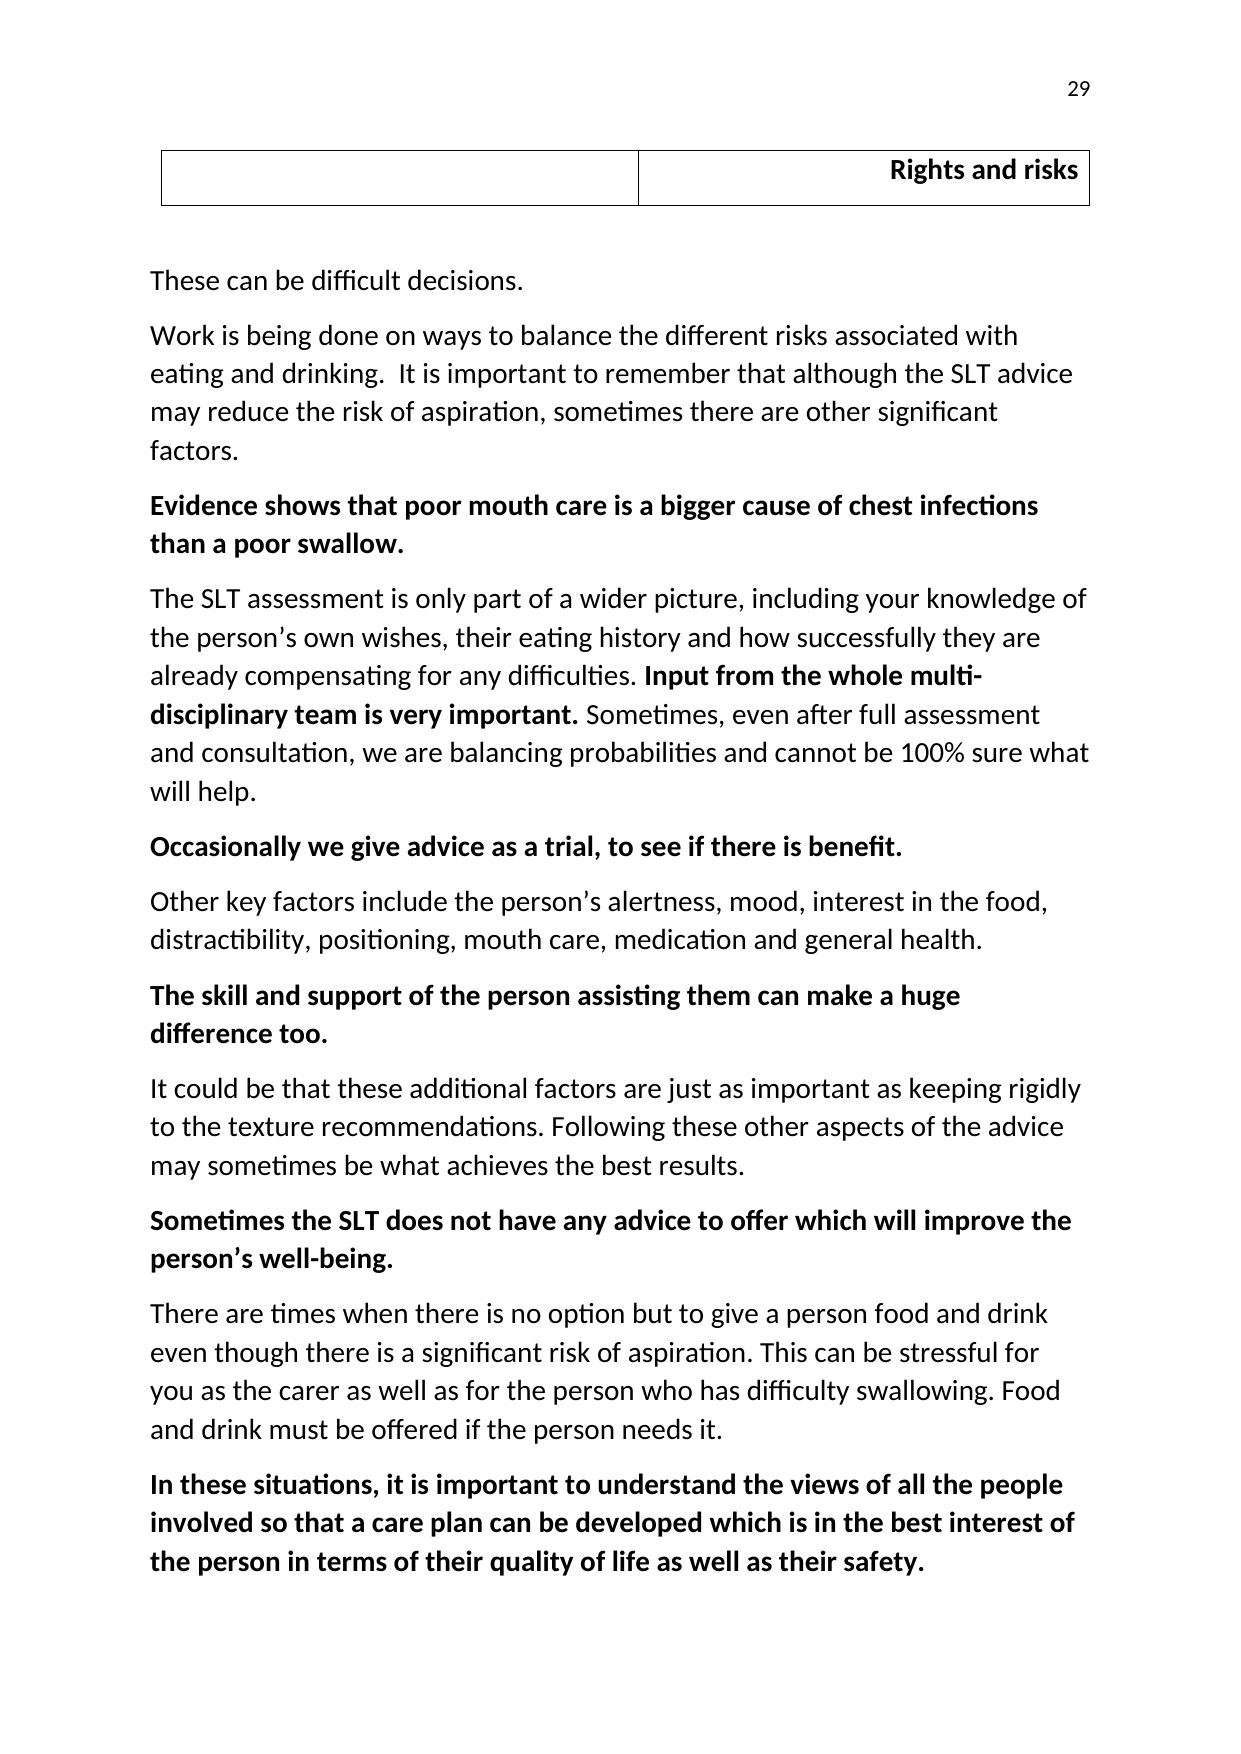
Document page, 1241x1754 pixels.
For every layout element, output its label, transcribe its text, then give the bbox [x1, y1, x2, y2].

text Sometimes the SLT does not have any advice to offer which will improve the person’s well-being. [150, 1202, 1090, 1276]
text In these situations, it is important to understand the views of all the people involved so that a care plan can be developed which is in the best interest of the person in terms of their quality of life as well as their safety. [150, 1466, 1090, 1578]
text These can be difficult decisions. [150, 262, 1090, 297]
text It could be that these additional factors are just as important as keeping rigidly to the texture recommendations. Following these other aspects of the advice may sometimes be what achieves the best results. [150, 1070, 1090, 1183]
text Other key factors include the person’s alertness, mood, interest in the food, distractibility, positioning, mouth care, medication and general health. [150, 883, 1090, 957]
text Work is being done on ways to balance the different risks associated with eating and drinking. It is important to remember that although the SLT advice may reduce the risk of aspiration, sometimes there are other significant factors. [150, 317, 1090, 468]
text There are times when there is no option but to give a person food and drink even though there is a significant risk of aspiration. This can be stressful for you as the carer as well as for the person who has difficulty swallowing. Food and drink must be offered if the person needs it. [150, 1296, 1090, 1447]
table_header Rights and risks [639, 151, 1089, 205]
text Occasionally we give advice as a trial, to see if there is benefit. [150, 828, 1090, 863]
table_header [162, 151, 638, 205]
text The SLT assessment is only part of a wider picture, including your knowledge of the person’s own wishes, their eating history and how successfully they are already compensating for any difficulties. Input from the whole multi-disciplinary team is very important. Sometimes, even after full assessment and consultation, we are balancing probabilities and cannot be 100% sure what will help. [150, 581, 1090, 808]
text The skill and support of the person assisting them can make a huge difference too. [150, 977, 1090, 1051]
text Evidence shows that poor mouth care is a bigger cause of chest infections than a poor swallow. [150, 487, 1090, 561]
